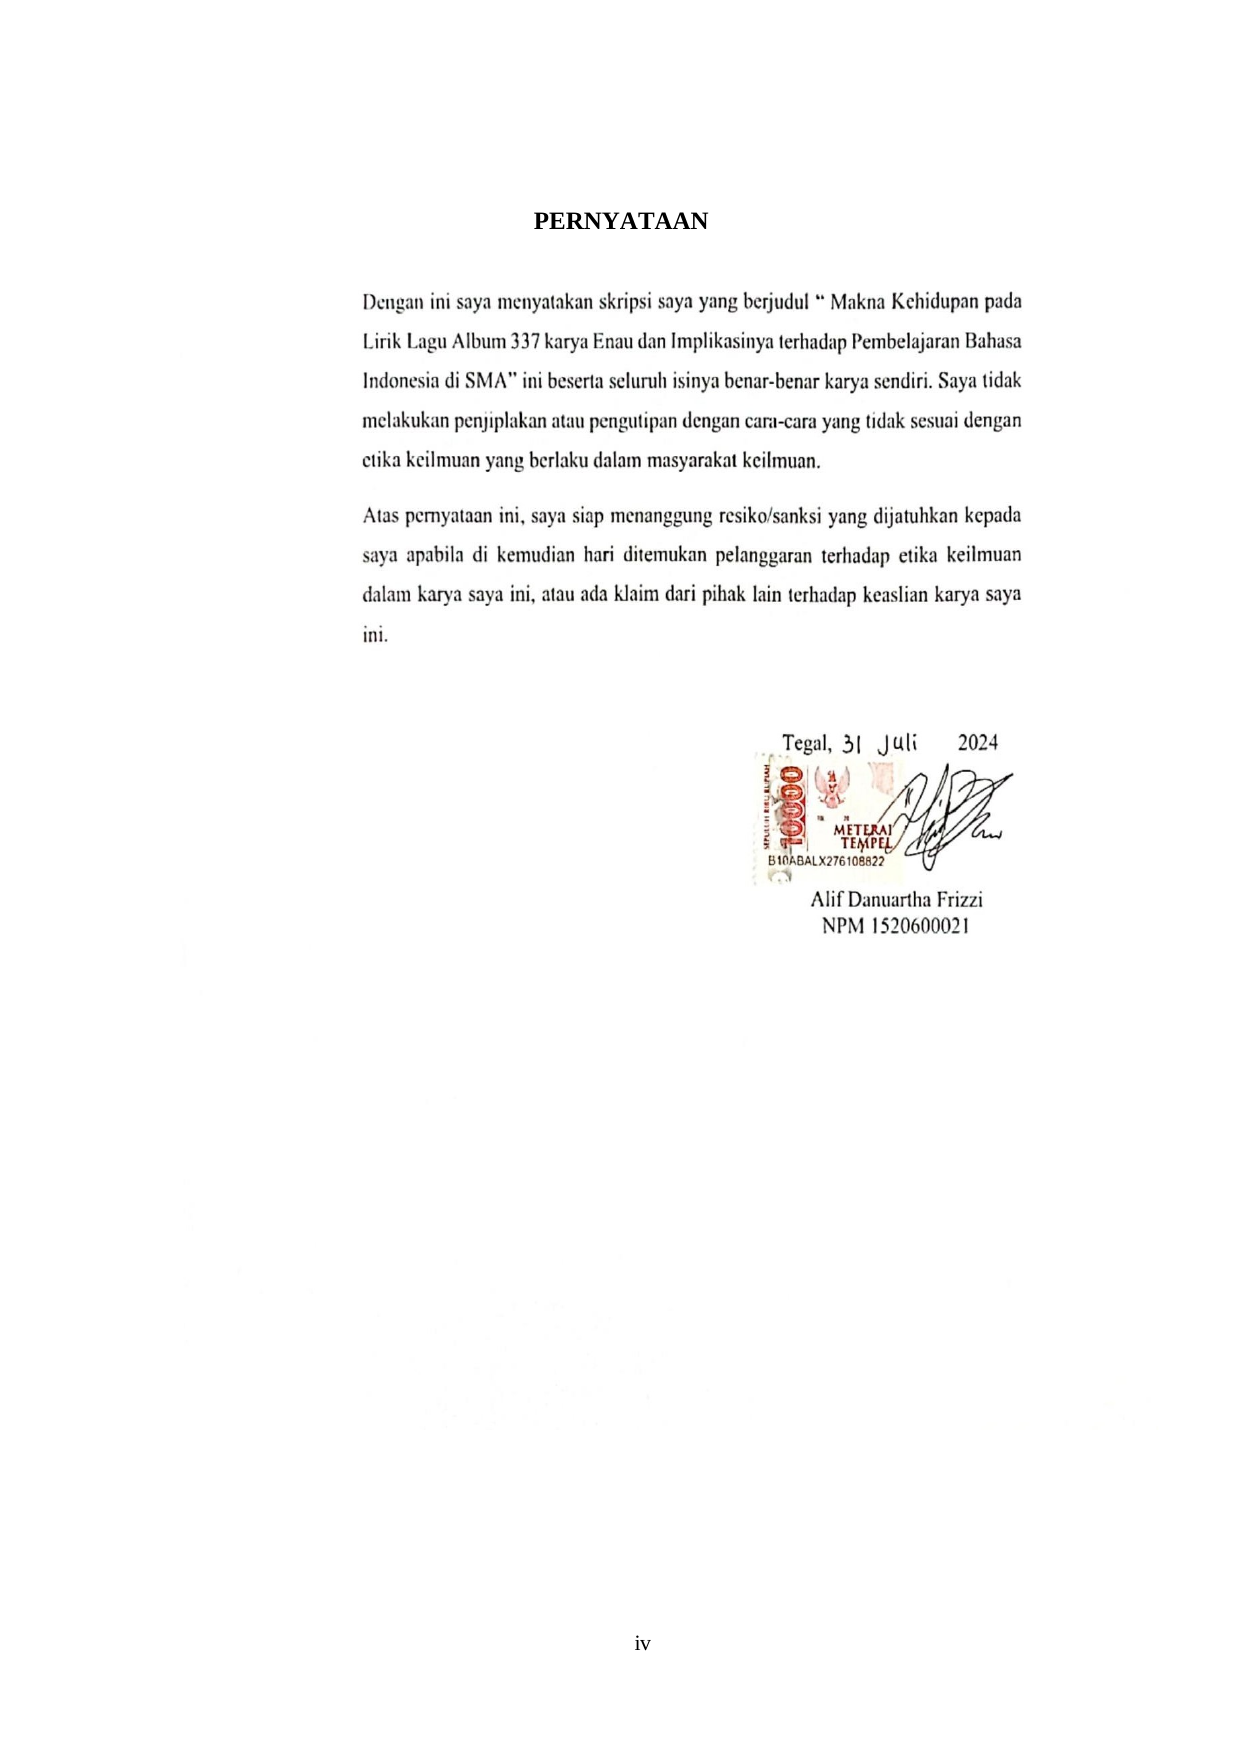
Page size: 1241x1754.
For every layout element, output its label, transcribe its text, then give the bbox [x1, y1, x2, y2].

picture [180, 290, 1159, 1430]
text PERNYATAAN [81, 206, 1161, 235]
